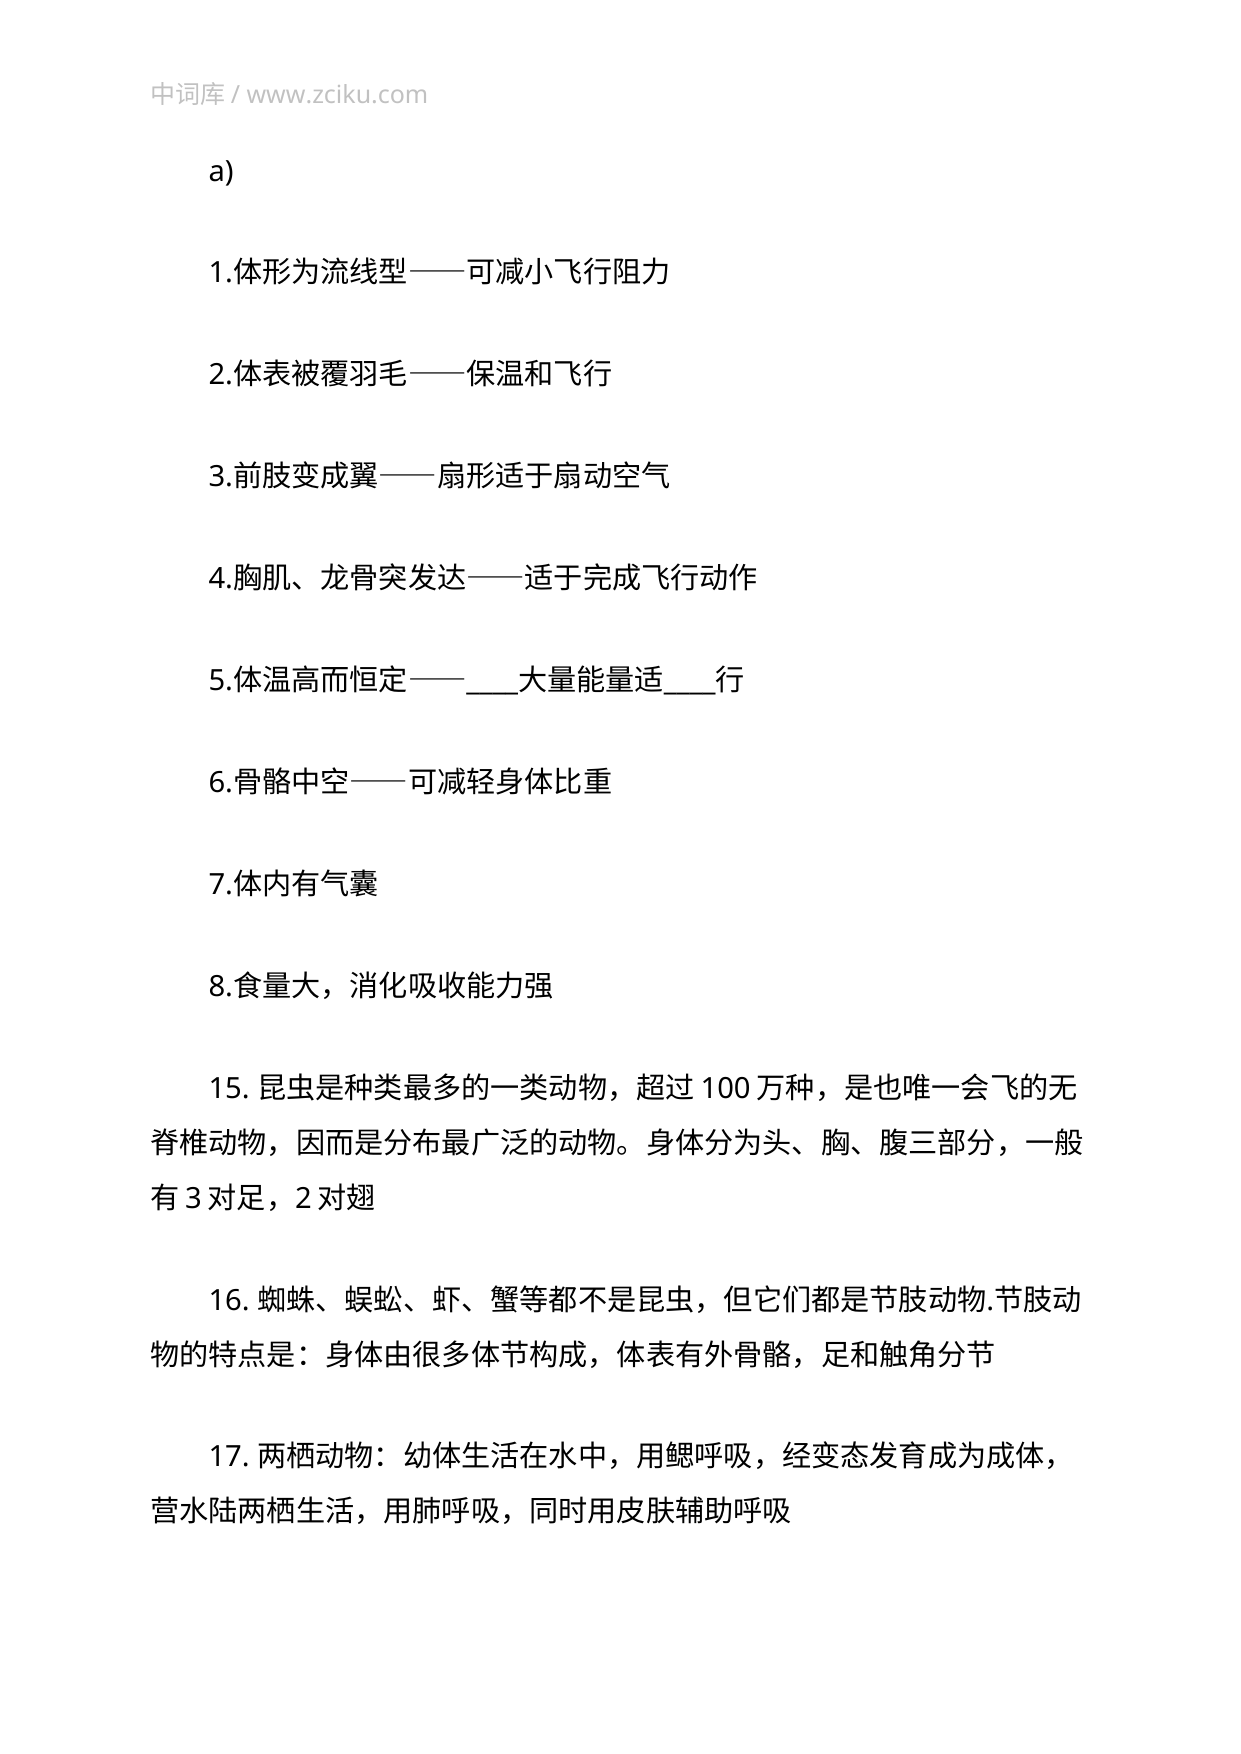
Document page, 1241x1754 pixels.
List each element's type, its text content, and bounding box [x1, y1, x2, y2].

text 6.骨骼中空——可减轻身体比重 [150, 758, 1090, 801]
text 5.体温高而恒定——____大量能量适____行 [150, 656, 1090, 699]
text 17. 两栖动物：幼体生活在水中，用鳃呼吸，经变态发育成为成体，营水陆两栖生活，用肺呼吸，同时用皮肤辅助呼吸 [150, 1433, 1090, 1530]
text 3.前肢变成翼——扇形适于扇动空气 [150, 452, 1090, 495]
text 2.体表被覆羽毛——保温和飞行 [150, 350, 1090, 393]
text 7.体内有气囊 [150, 860, 1090, 903]
text 8.食量大，消化吸收能力强 [150, 962, 1090, 1005]
text 15. 昆虫是种类最多的一类动物，超过100万种，是也唯一会飞的无脊椎动物，因而是分布最广泛的动物。身体分为头、胸、腹三部分，一般有3对足，2对翅 [150, 1064, 1090, 1217]
text 16. 蜘蛛、蜈蚣、虾、蟹等都不是昆虫，但它们都是节肢动物.节肢动物的特点是：身体由很多体节构成，体表有外骨骼，足和触角分节 [150, 1276, 1090, 1373]
text 4.胸肌、龙骨突发达——适于完成飞行动作 [150, 554, 1090, 597]
text a) [150, 150, 1090, 190]
text 1.体形为流线型——可减小飞行阻力 [150, 248, 1090, 291]
